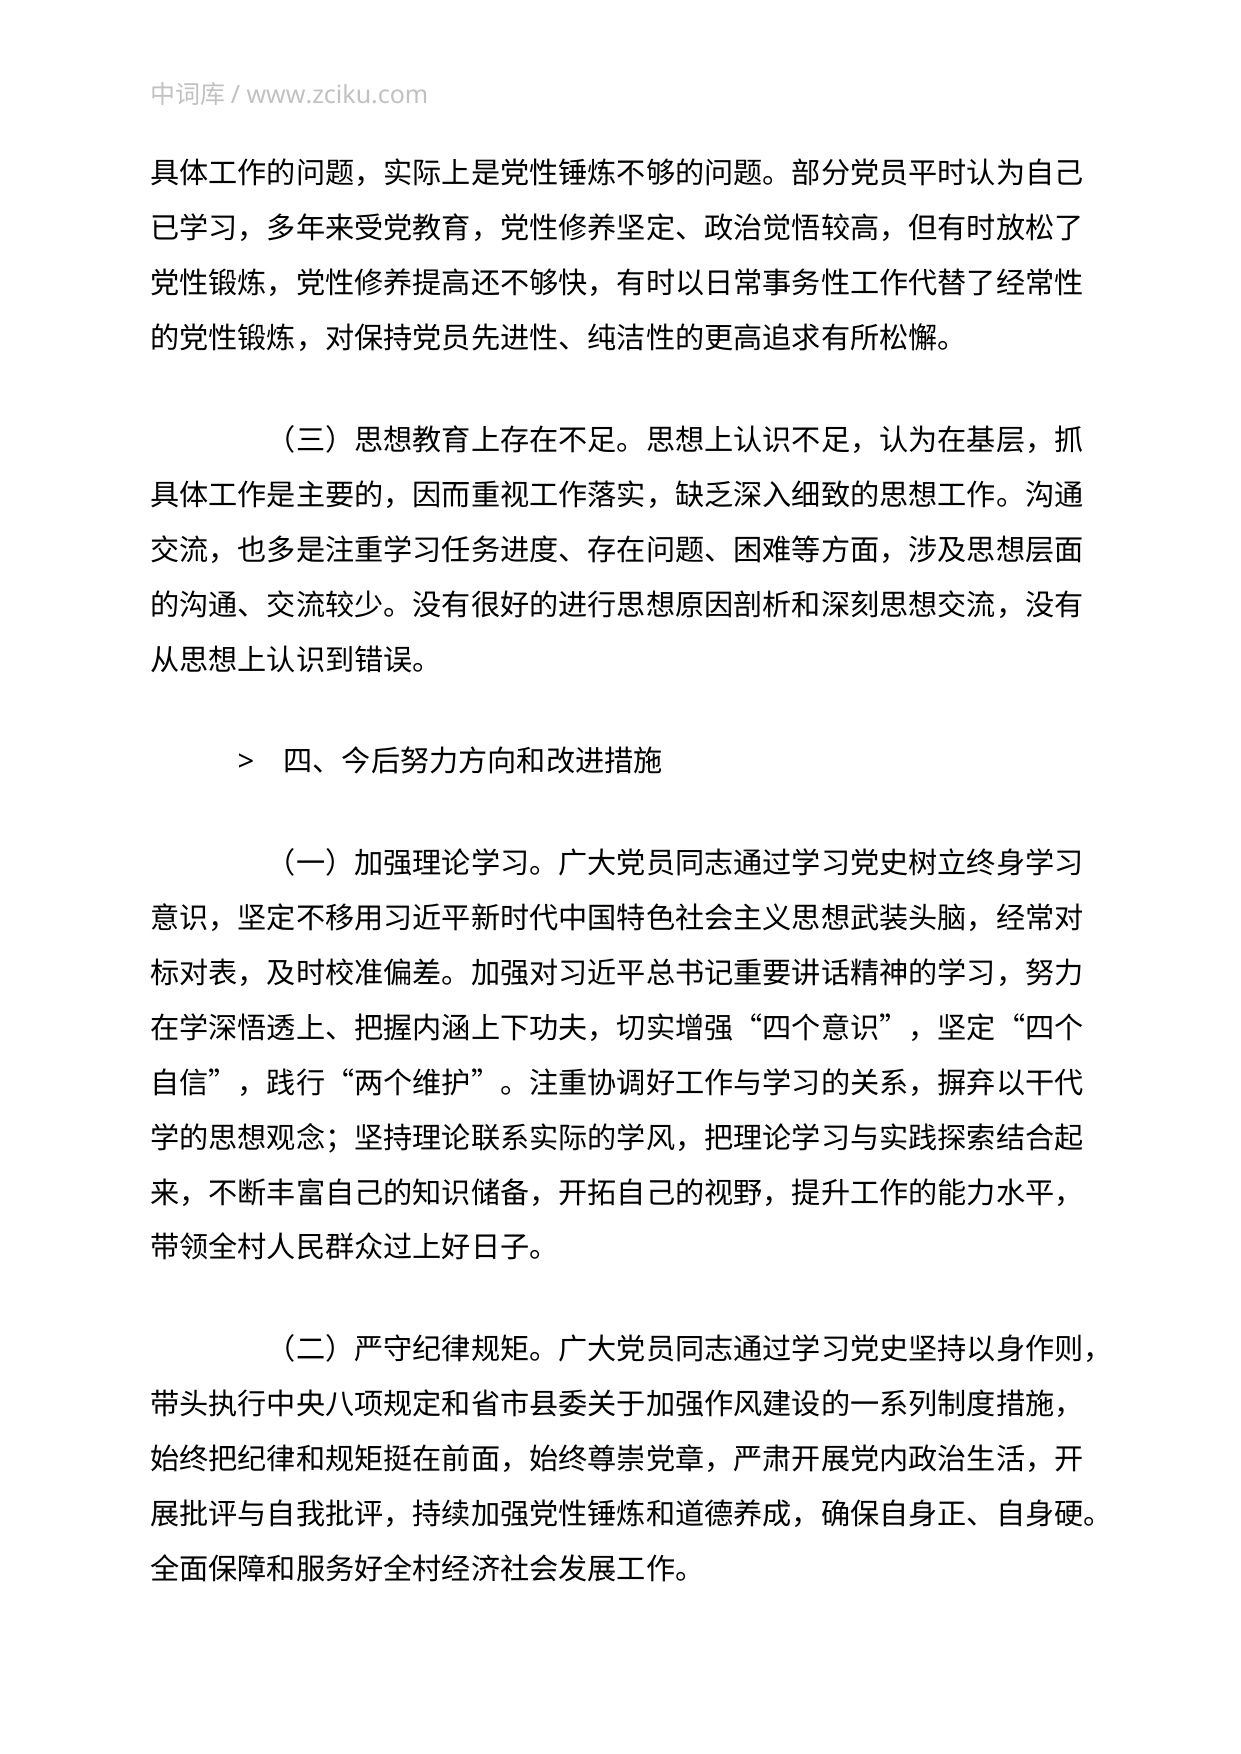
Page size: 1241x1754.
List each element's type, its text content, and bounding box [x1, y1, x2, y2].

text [150, 150, 1090, 357]
text （二）严守纪律规矩。广大党员同志通过学习党史坚持以身作则，带头执行中央八项规定和省市县委关于加强作风建设的一系列制度措施，始终把纪律和规矩挺在前面，始终尊崇党章，严肃开展党内政治生活，开展批评与自我批评，持续加强党性锤炼和道德养成，确保自身正、自身硬。全面保障和服务好全村经济社会发展工作。 [150, 1326, 1090, 1588]
text （三）思想教育上存在不足。思想上认识不足，认为在基层，抓具体工作是主要的，因而重视工作落实，缺乏深入细致的思想工作。沟通交流，也多是注重学习任务进度、存在问题、困难等方面，涉及思想层面的沟通、交流较少。没有很好的进行思想原因剖析和深刻思想交流，没有从思想上认识到错误。 [150, 416, 1090, 678]
text （一）加强理论学习。广大党员同志通过学习党史树立终身学习意识，坚定不移用习近平新时代中国特色社会主义思想武装头脑，经常对标对表，及时校准偏差。加强对习近平总书记重要讲话精神的学习，努力在学深悟透上、把握内涵上下功夫，切实增强“四个意识”，坚定“四个自信”，践行“两个维护”。注重协调好工作与学习的关系，摒弃以干代学的思想观念；坚持理论联系实际的学风，把理论学习与实践探索结合起来，不断丰富自己的知识储备，开拓自己的视野，提升工作的能力水平，带领全村人民群众过上好日子。 [150, 840, 1090, 1266]
text > 四、今后努力方向和改进措施 [150, 738, 1090, 780]
